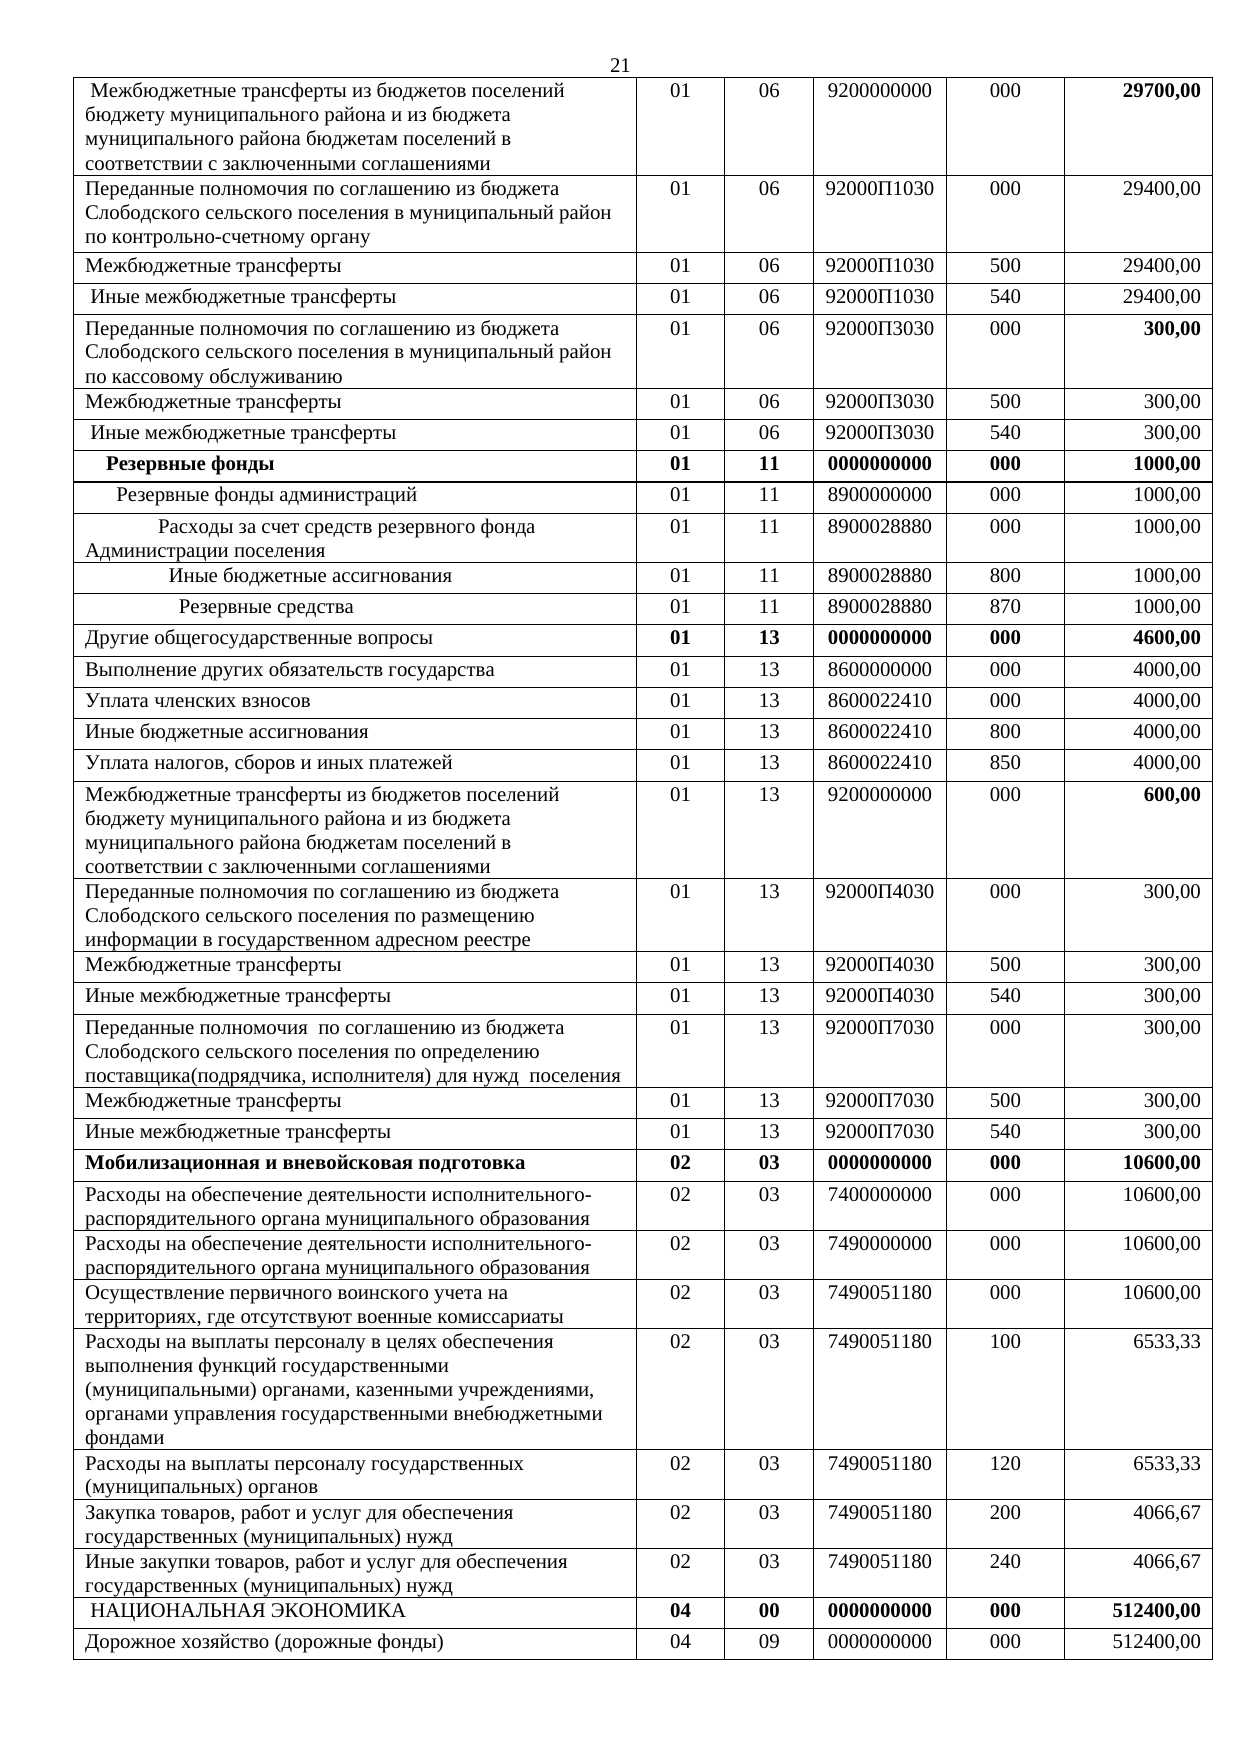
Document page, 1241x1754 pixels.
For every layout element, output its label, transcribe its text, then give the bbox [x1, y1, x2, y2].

table_cell Расходы на выплаты персоналу государственных (муниципальных) органов [74, 1450, 636, 1498]
table_cell 92000П7030 [814, 1088, 946, 1118]
table_cell Иные закупки товаров, работ и услуг для обеспечения государственных (муниципальных) нужд [74, 1549, 636, 1597]
table_cell 01 [637, 657, 724, 687]
table_cell 8900028880 [814, 514, 946, 562]
table_cell Расходы на обеспечение деятельности исполнительного- распорядительного органа муниципального образования [74, 1182, 636, 1230]
table_cell Межбюджетные трансферты [74, 952, 636, 982]
table_cell 000 [947, 1231, 1064, 1279]
table_cell 1000,00 [1065, 563, 1212, 593]
table_cell 13 [725, 750, 813, 781]
table_cell Резервные средства [74, 594, 636, 624]
table_cell Переданные полномочия по соглашению из бюджета Слободского сельского поселения по определению поставщика(подрядчика, исполнителя) для нужд поселения [74, 1015, 636, 1087]
table_cell 13 [725, 782, 813, 878]
table_cell Межбюджетные трансферты [74, 1088, 636, 1118]
table_cell 01 [637, 176, 724, 252]
table_cell Уплата налогов, сборов и иных платежей [74, 750, 636, 781]
table_cell 09 [725, 1629, 813, 1659]
table_cell Переданные полномочия по соглашению из бюджета Слободского сельского поселения в муниципальный район по контрольно-счетному органу [74, 176, 636, 252]
table_cell 1000,00 [1065, 514, 1212, 562]
table_cell Межбюджетные трансферты [74, 253, 636, 283]
table_cell 8600022410 [814, 688, 946, 718]
table_cell 92000П7030 [814, 1015, 946, 1087]
table_cell 92000П3030 [814, 315, 946, 388]
table_cell 7490051180 [814, 1500, 946, 1548]
table_cell 92000П1030 [814, 253, 946, 283]
table_cell 04 [637, 1598, 724, 1628]
table_cell 10600,00 [1065, 1182, 1212, 1230]
table_cell 10600,00 [1065, 1150, 1212, 1181]
table_cell 13 [725, 983, 813, 1013]
table_cell 100 [947, 1329, 1064, 1449]
table_cell 000 [947, 78, 1064, 174]
table_cell 1000,00 [1065, 451, 1212, 481]
table_cell Уплата членских взносов [74, 688, 636, 718]
table_cell 8900028880 [814, 563, 946, 593]
table_cell 29400,00 [1065, 176, 1212, 252]
table_cell 01 [637, 284, 724, 314]
table_cell 4600,00 [1065, 625, 1212, 656]
table_cell 13 [725, 625, 813, 656]
table_cell 000 [947, 657, 1064, 687]
table_cell 000 [947, 483, 1064, 513]
table_cell 300,00 [1065, 983, 1212, 1013]
table_cell 13 [725, 688, 813, 718]
table_cell 540 [947, 284, 1064, 314]
table_cell 300,00 [1065, 1119, 1212, 1149]
table_cell 01 [637, 879, 724, 951]
table_cell 10600,00 [1065, 1280, 1212, 1328]
table_cell 01 [637, 253, 724, 283]
table_cell 540 [947, 420, 1064, 450]
table_cell 13 [725, 1088, 813, 1118]
table_cell 8600000000 [814, 657, 946, 687]
table_cell 01 [637, 1088, 724, 1118]
table_cell Иные межбюджетные трансферты [74, 983, 636, 1013]
table_cell 06 [725, 78, 813, 174]
table_cell 04 [637, 1629, 724, 1659]
table_cell Осуществление первичного воинского учета на территориях, где отсутствуют военные комиссариаты [74, 1280, 636, 1328]
table_cell 300,00 [1065, 952, 1212, 982]
table_cell 000 [947, 1629, 1064, 1659]
table_cell 01 [637, 1119, 724, 1149]
table_cell 02 [637, 1450, 724, 1498]
table_cell 06 [725, 315, 813, 388]
table_cell 02 [637, 1549, 724, 1597]
table_cell 300,00 [1065, 1088, 1212, 1118]
table_cell 03 [725, 1549, 813, 1597]
table_cell 7490051180 [814, 1280, 946, 1328]
table_cell 92000П4030 [814, 879, 946, 951]
table_cell 01 [637, 420, 724, 450]
table_cell 0000000000 [814, 625, 946, 656]
table_cell 03 [725, 1150, 813, 1181]
table_cell 06 [725, 420, 813, 450]
table_cell 000 [947, 688, 1064, 718]
table_cell 4000,00 [1065, 719, 1212, 749]
table_cell 4000,00 [1065, 750, 1212, 781]
table_cell 512400,00 [1065, 1629, 1212, 1659]
table_cell 6533,33 [1065, 1450, 1212, 1498]
table_cell 4000,00 [1065, 657, 1212, 687]
table_cell Резервные фонды администраций [74, 483, 636, 513]
table_cell 000 [947, 514, 1064, 562]
table_cell 01 [637, 1015, 724, 1087]
table_cell 13 [725, 657, 813, 687]
table_cell Межбюджетные трансферты из бюджетов поселений бюджету муниципального района и из бюджета муниципального района бюджетам поселений в соответствии с заключенными соглашениями [74, 78, 636, 174]
table_cell 300,00 [1065, 315, 1212, 388]
table_cell Закупка товаров, работ и услуг для обеспечения государственных (муниципальных) нужд [74, 1500, 636, 1548]
table_cell 29700,00 [1065, 78, 1212, 174]
table_cell 01 [637, 782, 724, 878]
table_cell 01 [637, 78, 724, 174]
table_cell 01 [637, 514, 724, 562]
table_cell 92000П1030 [814, 284, 946, 314]
table_cell Расходы на выплаты персоналу в целях обеспечения выполнения функций государственными (муниципальными) органами, казенными учреждениями, органами управления государственными внебюджетными фондами [74, 1329, 636, 1449]
table_cell 01 [637, 594, 724, 624]
table_cell 000 [947, 1015, 1064, 1087]
table_cell 0000000000 [814, 1150, 946, 1181]
table_cell 800 [947, 563, 1064, 593]
table_cell 540 [947, 1119, 1064, 1149]
table_cell 02 [637, 1182, 724, 1230]
table_cell 6533,33 [1065, 1329, 1212, 1449]
table_cell 01 [637, 625, 724, 656]
table_cell 01 [637, 451, 724, 481]
table_cell 06 [725, 253, 813, 283]
table_cell 000 [947, 176, 1064, 252]
table_cell 300,00 [1065, 389, 1212, 419]
table_cell 000 [947, 315, 1064, 388]
table_cell 11 [725, 514, 813, 562]
table_cell 512400,00 [1065, 1598, 1212, 1628]
table_cell 4000,00 [1065, 688, 1212, 718]
table_cell 02 [637, 1500, 724, 1548]
table_cell 8900000000 [814, 483, 946, 513]
table_cell 000 [947, 1598, 1064, 1628]
table_cell 120 [947, 1450, 1064, 1498]
table_cell 02 [637, 1231, 724, 1279]
table_cell 13 [725, 719, 813, 749]
table_cell Иные межбюджетные трансферты [74, 420, 636, 450]
table_cell Иные межбюджетные трансферты [74, 284, 636, 314]
table_cell 1000,00 [1065, 483, 1212, 513]
table_cell Расходы за счет средств резервного фонда Администрации поселения [74, 514, 636, 562]
table_cell 7400000000 [814, 1182, 946, 1230]
table_cell 13 [725, 1119, 813, 1149]
table_cell Переданные полномочия по соглашению из бюджета Слободского сельского поселения в муниципальный район по кассовому обслуживанию [74, 315, 636, 388]
table_cell 13 [725, 1015, 813, 1087]
table_cell Дорожное хозяйство (дорожные фонды) [74, 1629, 636, 1659]
table_cell 300,00 [1065, 420, 1212, 450]
table_cell 0000000000 [814, 1598, 946, 1628]
table_cell 13 [725, 952, 813, 982]
table_cell 8600022410 [814, 750, 946, 781]
table_cell 9200000000 [814, 78, 946, 174]
table_cell 01 [637, 563, 724, 593]
table_cell 06 [725, 176, 813, 252]
table_cell 500 [947, 952, 1064, 982]
table_cell 01 [637, 389, 724, 419]
table_cell 01 [637, 688, 724, 718]
table_cell 06 [725, 284, 813, 314]
table_cell Межбюджетные трансферты [74, 389, 636, 419]
table_cell 11 [725, 594, 813, 624]
table_cell 10600,00 [1065, 1231, 1212, 1279]
table_cell НАЦИОНАЛЬНАЯ ЭКОНОМИКА [74, 1598, 636, 1628]
table_cell 600,00 [1065, 782, 1212, 878]
table_cell 000 [947, 879, 1064, 951]
table_cell 4066,67 [1065, 1549, 1212, 1597]
table_cell 92000П3030 [814, 389, 946, 419]
table_cell Переданные полномочия по соглашению из бюджета Слободского сельского поселения по размещению информации в государственном адресном реестре [74, 879, 636, 951]
table_cell 300,00 [1065, 879, 1212, 951]
table_cell Иные бюджетные ассигнования [74, 563, 636, 593]
table_cell 0000000000 [814, 1629, 946, 1659]
table_cell 500 [947, 389, 1064, 419]
table_cell 11 [725, 483, 813, 513]
table_cell 000 [947, 1150, 1064, 1181]
table_cell 01 [637, 952, 724, 982]
table_cell 03 [725, 1280, 813, 1328]
table_cell 29400,00 [1065, 284, 1212, 314]
table_cell 500 [947, 1088, 1064, 1118]
table_cell 870 [947, 594, 1064, 624]
table_cell 000 [947, 1182, 1064, 1230]
table_cell 00 [725, 1598, 813, 1628]
table_cell Иные межбюджетные трансферты [74, 1119, 636, 1149]
table_cell Иные бюджетные ассигнования [74, 719, 636, 749]
table_cell 01 [637, 750, 724, 781]
table_cell 000 [947, 782, 1064, 878]
table_cell 240 [947, 1549, 1064, 1597]
table_cell 300,00 [1065, 1015, 1212, 1087]
table_cell 01 [637, 719, 724, 749]
table_cell 01 [637, 483, 724, 513]
table_cell 8900028880 [814, 594, 946, 624]
table_cell 7490051180 [814, 1450, 946, 1498]
table_cell 850 [947, 750, 1064, 781]
table_cell 03 [725, 1182, 813, 1230]
table_cell Межбюджетные трансферты из бюджетов поселений бюджету муниципального района и из бюджета муниципального района бюджетам поселений в соответствии с заключенными соглашениями [74, 782, 636, 878]
table_cell 02 [637, 1329, 724, 1449]
table_cell 200 [947, 1500, 1064, 1548]
table_cell 8600022410 [814, 719, 946, 749]
table_cell 7490000000 [814, 1231, 946, 1279]
table_cell 01 [637, 315, 724, 388]
table_cell Выполнение других обязательств государства [74, 657, 636, 687]
table_cell 1000,00 [1065, 594, 1212, 624]
table_cell 000 [947, 1280, 1064, 1328]
table_cell 03 [725, 1329, 813, 1449]
table_cell 000 [947, 625, 1064, 656]
table_cell 000 [947, 451, 1064, 481]
table_cell 500 [947, 253, 1064, 283]
table_cell 02 [637, 1150, 724, 1181]
table_cell 13 [725, 879, 813, 951]
table_cell 11 [725, 563, 813, 593]
table_cell 92000П1030 [814, 176, 946, 252]
table_cell 03 [725, 1500, 813, 1548]
table_cell 03 [725, 1231, 813, 1279]
table_cell 92000П4030 [814, 983, 946, 1013]
table_cell 92000П4030 [814, 952, 946, 982]
table_cell 01 [637, 983, 724, 1013]
table_cell 0000000000 [814, 451, 946, 481]
table_cell 7490051180 [814, 1329, 946, 1449]
table_cell 800 [947, 719, 1064, 749]
table_cell 03 [725, 1450, 813, 1498]
table_cell 11 [725, 451, 813, 481]
table_cell Расходы на обеспечение деятельности исполнительного- распорядительного органа муниципального образования [74, 1231, 636, 1279]
table_cell 29400,00 [1065, 253, 1212, 283]
table_cell Резервные фонды [74, 451, 636, 481]
table_cell 7490051180 [814, 1549, 946, 1597]
table_cell 4066,67 [1065, 1500, 1212, 1548]
table_cell 9200000000 [814, 782, 946, 878]
table_cell 06 [725, 389, 813, 419]
table_cell Другие общегосударственные вопросы [74, 625, 636, 656]
table_cell 02 [637, 1280, 724, 1328]
table_cell 540 [947, 983, 1064, 1013]
table_cell Мобилизационная и вневойсковая подготовка [74, 1150, 636, 1181]
table_cell 92000П3030 [814, 420, 946, 450]
table_cell 92000П7030 [814, 1119, 946, 1149]
